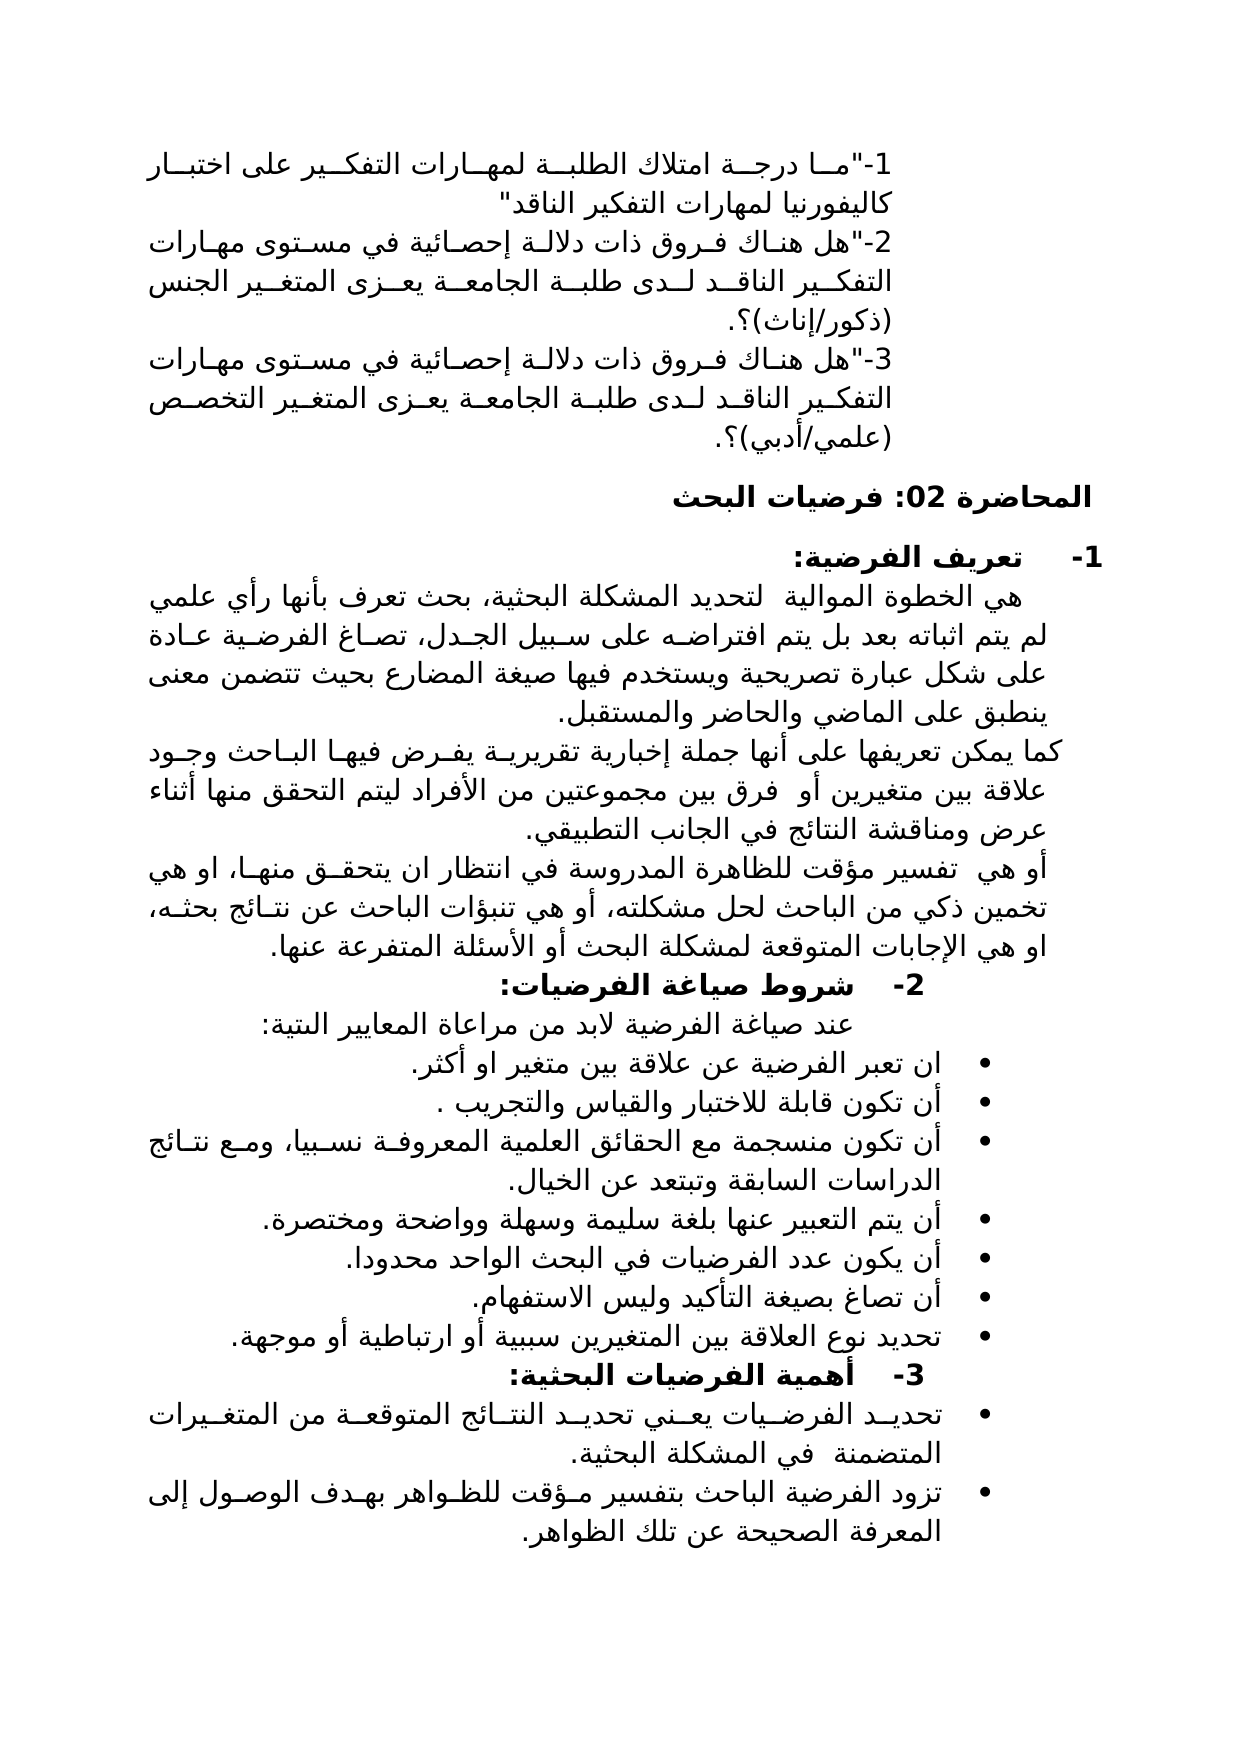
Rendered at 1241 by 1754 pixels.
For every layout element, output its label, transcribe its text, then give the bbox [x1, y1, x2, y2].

list تزود الفرضية الباحث بتفسير مؤقت للظواهر بهدف الوصول إلى المعرفة الصحيحة عن تلك الظواهر. [148, 1475, 980, 1548]
list عند صياغة الفرضية لابد من مراعاة المعايير الىتية: [148, 1007, 855, 1041]
list شروط صياغة الفرضيات: [148, 968, 893, 1002]
list أهمية الفرضيات البحثية: [148, 1358, 893, 1392]
list ان تعبر الفرضية عن علاقة بين متغير او أكثر. [148, 1046, 980, 1080]
list تحديد نوع العلاقة بين المتغيرين سببية أو ارتباطية أو موجهة. [148, 1319, 980, 1353]
list أن يكون عدد الفرضيات في البحث الواحد محدودا. [148, 1241, 980, 1275]
list أن تكون قابلة للاختبار والقياس والتجريب . [148, 1085, 980, 1119]
list كما يمكن تعريفها على أنها جملة إخبارية تقريرية يفرض فيها الباحث وجود علاقة بين متغيرين أو فرق بين مجموعتين من الأفراد ليتم التحقق منها أثناء عرض ومناقشة النتائج في الجانب التطبيقي. [148, 735, 1063, 847]
list تعريف الفرضية: [148, 540, 1071, 574]
text المحاضرة 02: فرضيات البحث [148, 480, 1093, 514]
list أن تكون منسجمة مع الحقائق العلمية المعروفة نسبيا، ومع نتائج الدراسات السابقة وتبتعد عن الخيال. [148, 1124, 980, 1197]
list 3-"هل هناك فروق ذات دلالة إحصائية في مستوى مهارات التفكير الناقد لدى طلبة الجامعة يعزى المتغير التخصص (علمي/أدبي)؟. [148, 342, 893, 454]
list 2-"هل هناك فروق ذات دلالة إحصائية في مستوى مهارات التفكير الناقد لدى طلبة الجامعة يعزى المتغير الجنس (ذكور/إناث)؟. [148, 226, 893, 337]
list أو هي تفسير مؤقت للظاهرة المدروسة في انتظار ان يتحقق منها، او هي تخمين ذكي من الباحث لحل مشكلته، أو هي تنبؤات الباحث عن نتائج بحثه، او هي الإجابات المتوقعة لمشكلة البحث أو الأسئلة المتفرعة عنها. [148, 852, 1048, 963]
list أن يتم التعبير عنها بلغة سليمة وسهلة وواضحة ومختصرة. [148, 1202, 980, 1236]
list أن تصاغ بصيغة التأكيد وليس الاستفهام. [148, 1280, 980, 1314]
list هي الخطوة الموالية لتحديد المشكلة البحثية، بحث تعرف بأنها رأي علمي لم يتم اثباته بعد بل يتم افتراضه على سبيل الجدل، تصاغ الفرضية عادة على شكل عبارة تصريحية ويستخدم فيها صيغة المضارع بحيث تتضمن معنى ينطبق على الماضي والحاضر والمستقبل. [148, 579, 1048, 730]
list تحديد الفرضيات يعني تحديد النتائج المتوقعة من المتغيرات المتضمنة في المشكلة البحثية. [148, 1397, 980, 1470]
list 1-"ما درجة امتلاك الطلبة لمهارات التفكير على اختبار كاليفورنيا لمهارات التفكير الناقد" [148, 148, 893, 221]
